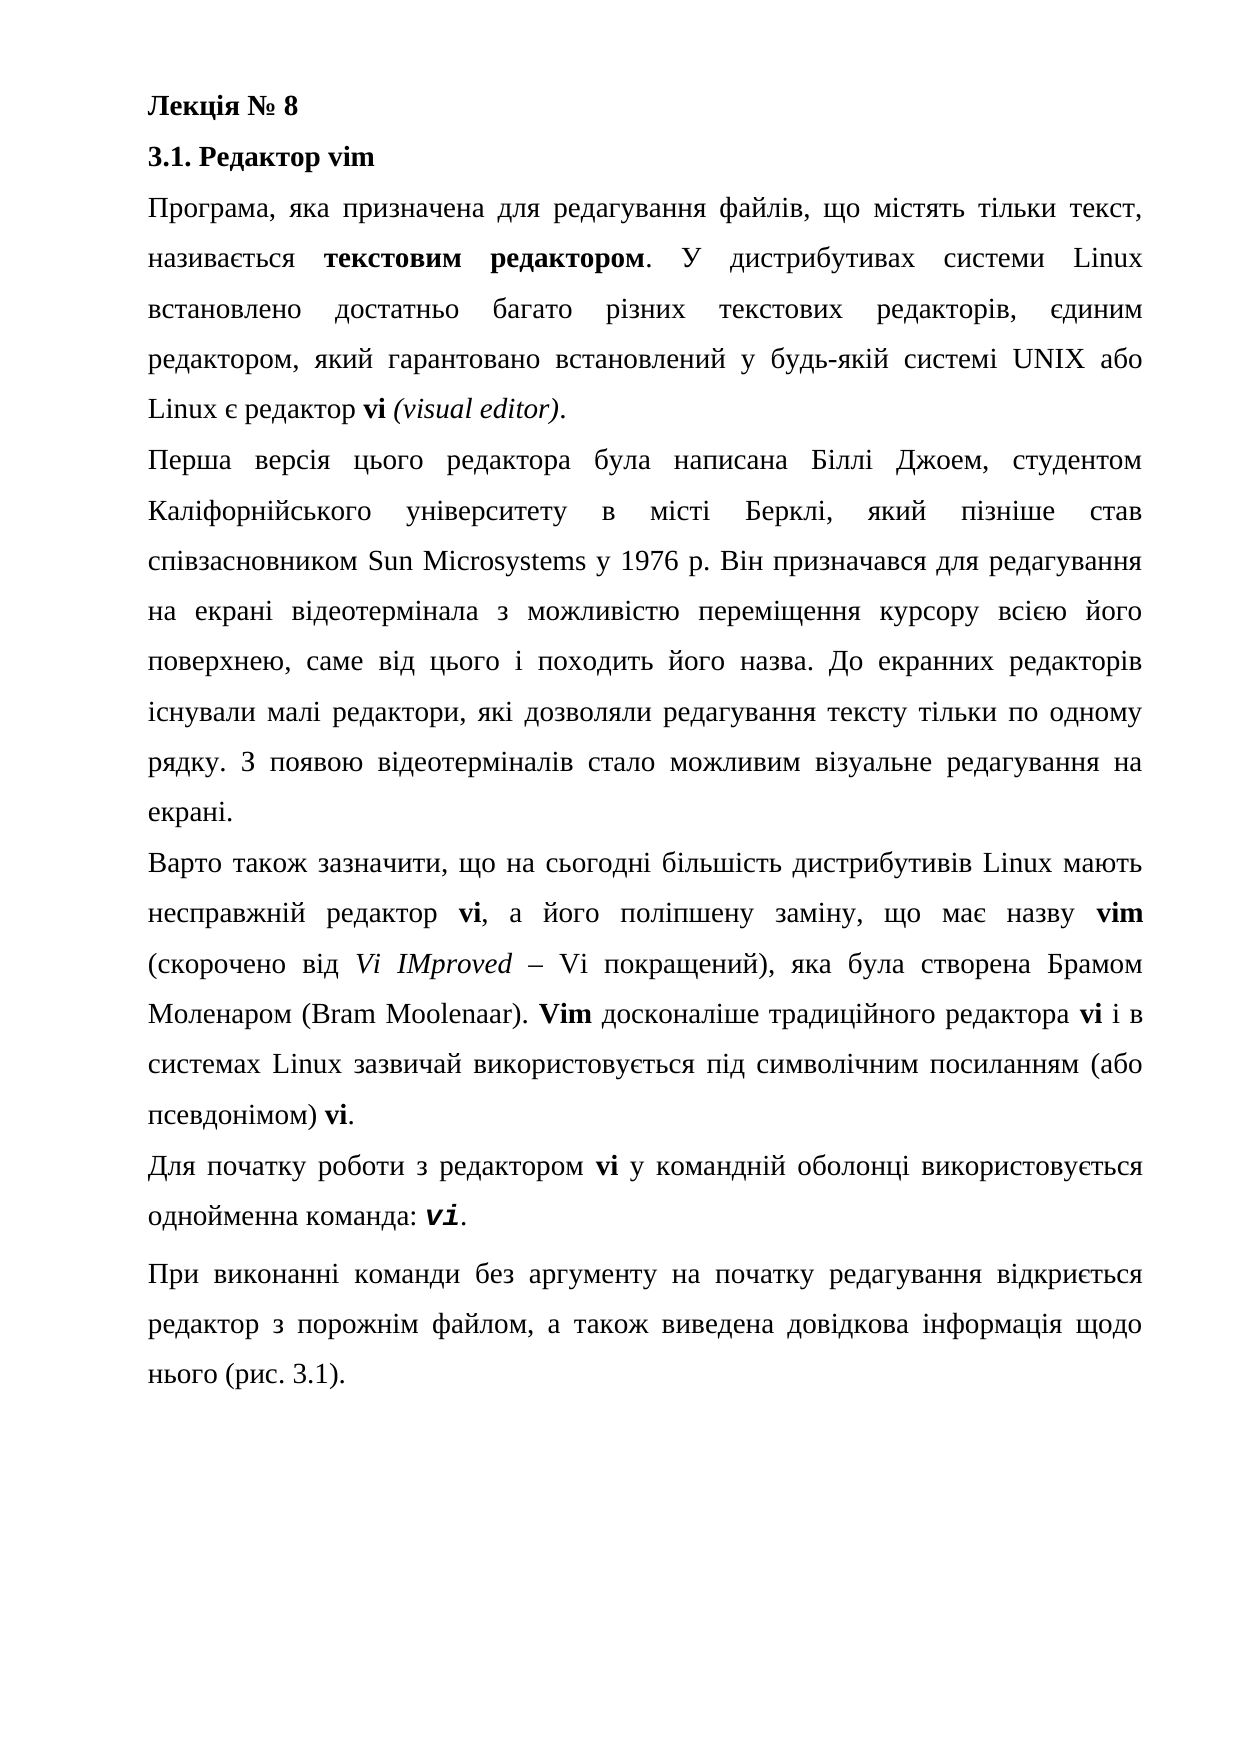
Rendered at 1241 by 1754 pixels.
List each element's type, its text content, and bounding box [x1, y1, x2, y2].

text 3.1. Редактор vim [148, 139, 1088, 173]
text Для початку роботи з редактором vi у командній оболонці використовується однойменна команда: vi. [148, 1148, 1143, 1234]
text Варто також зазначити, що на сьогодні більшість дистрибутивів Linux мають несправжній редактор vi, а його поліпшену заміну, що має назву vim (скорочено від Vi IMproved – Vi покращений), яка була створена Брамом Моленаром (Bram Moolenaar). Vim досконаліше традиційного редактора vi і в системах Linux зазвичай використовується під символічним посиланням (або псевдонімом) vi. [148, 845, 1143, 1130]
text Лекція № 8 [148, 88, 1088, 122]
text При виконанні команди без аргументу на початку редагування відкриється редактор з порожнім файлом, а також виведена довідкова інформація щодо нього (рис. 3.1). [148, 1256, 1143, 1390]
text Перша версія цього редактора була написана Біллі Джоем, студентом Каліфорнійського університету в місті Берклі, який пізніше став співзасновником Sun Microsystems у 1976 р. Він призначався для редагування на екрані відеотермінала з можливістю переміщення курсору всією його поверхнею, саме від цього і походить його назва. До екранних редакторів існували малі редактори, які дозволяли редагування тексту тільки по одному рядку. З появою відеотерміналів стало можливим візуальне редагування на екрані. [148, 442, 1143, 828]
text Програма, яка призначена для редагування файлів, що містять тільки текст, називається текстовим редактором. У дистрибутивах системи Linux встановлено достатньо багато різних текстових редакторів, єдиним редактором, який гарантовано встановлений у будь-якій системі UNIX або Linux є редактор vi (visual editor). [148, 190, 1143, 425]
